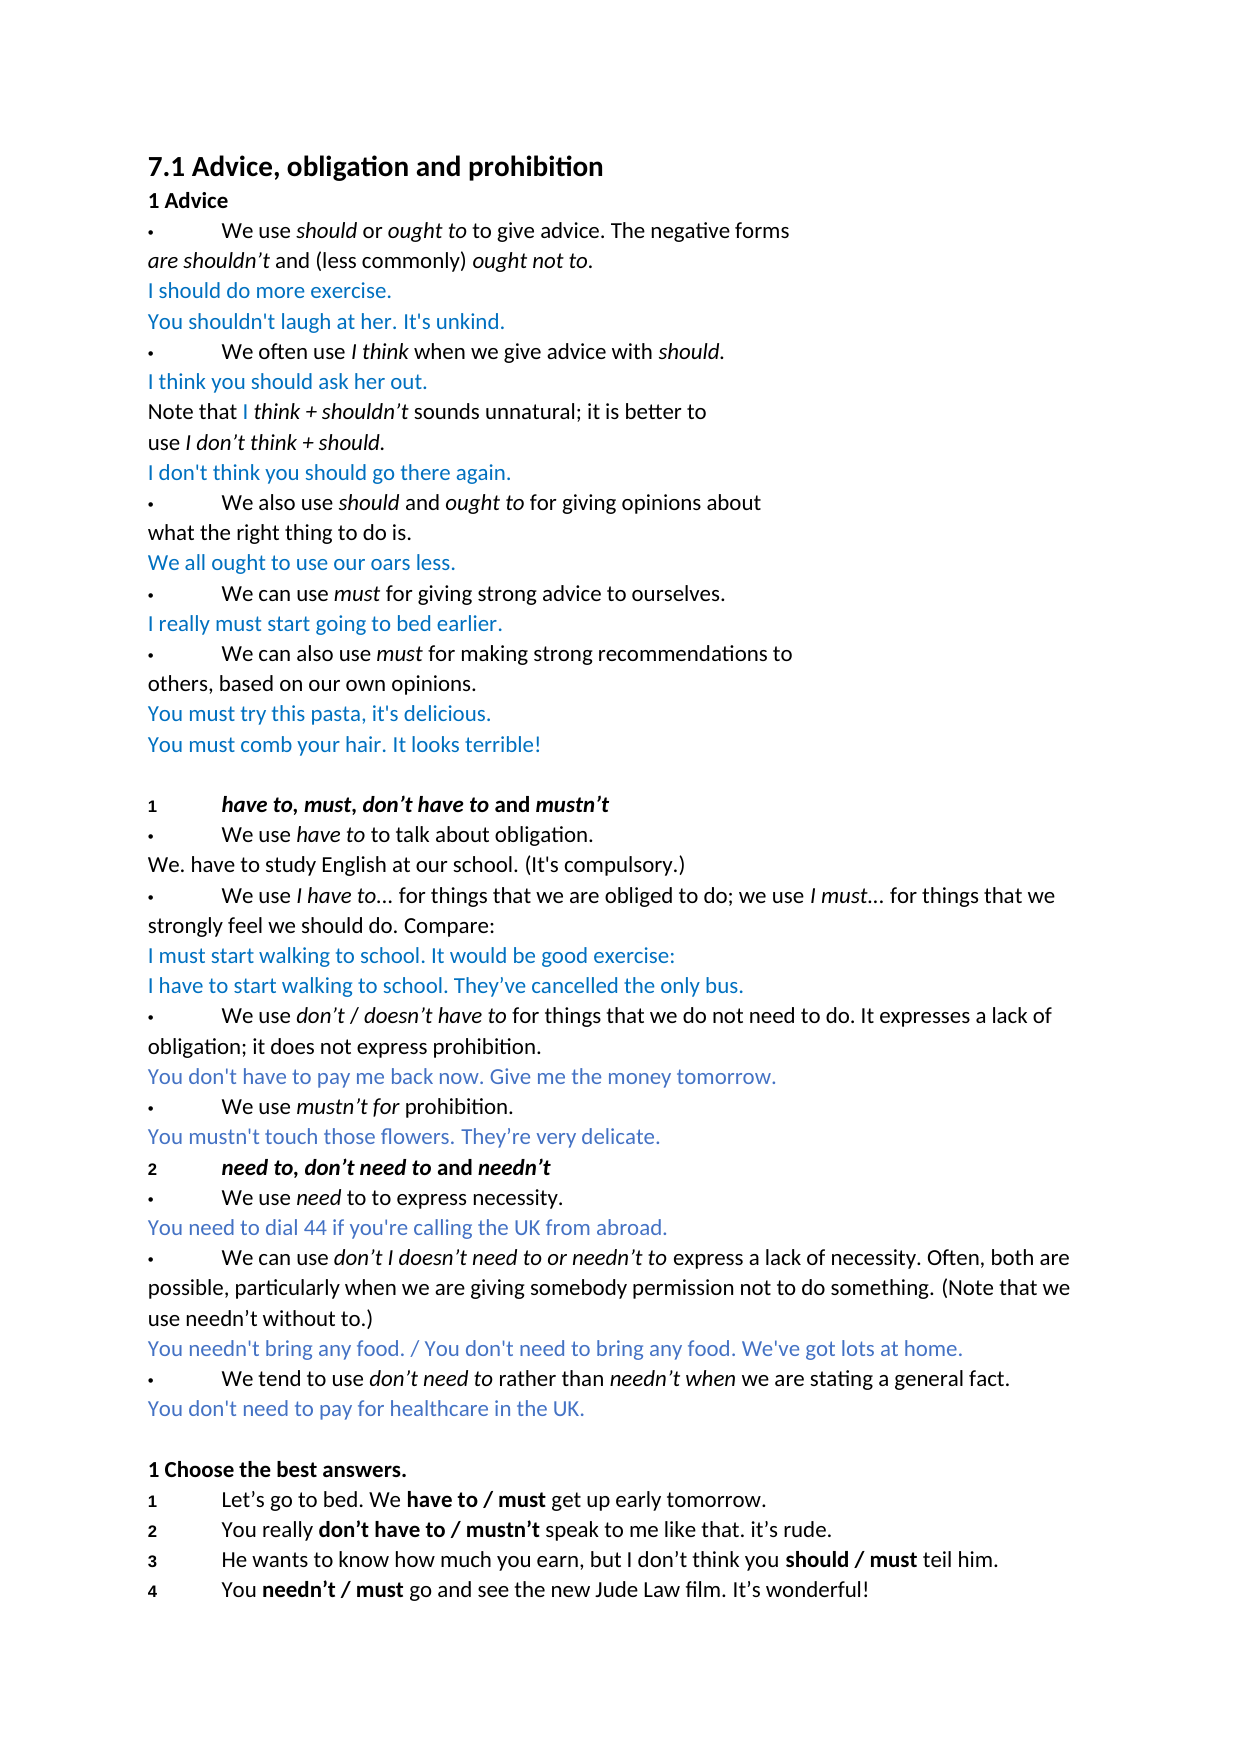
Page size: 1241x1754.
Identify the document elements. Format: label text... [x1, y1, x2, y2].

list You needn’t / must go and see the new Jude Law film. It’s wonderful! [148, 1576, 1093, 1604]
list We use don’t / doesn’t have to for things that we do not need to do. It expresses a lack of obligation; it does not express prohibition. [148, 1002, 1093, 1060]
list We use should or ought to to give advice. The negative forms are shouldn’t and (less commonly) ought not to. [148, 216, 1093, 274]
list We use need to to express necessity. [148, 1183, 1093, 1211]
text I have to start walking to school. They’ve cancelled the only bus. [148, 971, 1093, 999]
text I really must start going to bed earlier. [148, 609, 1093, 637]
list We tend to use don’t need to rather than needn’t when we are stating a general fact. [148, 1364, 1093, 1392]
list He wants to know how much you earn, but I don’t think you should / must teil him. [148, 1545, 1093, 1573]
text You need to dial 44 if you're calling the UK from abroad. [148, 1213, 1093, 1241]
list We can use must for giving strong advice to ourselves. [148, 579, 1093, 607]
list We use I have to... for things that we are obliged to do; we use I must... for things that we strongly feel we should do. Compare: [148, 881, 1093, 939]
text 7.1 Advice, obligation and prohibition [148, 148, 1093, 183]
text I should do more exercise. [148, 277, 1093, 305]
text I think you should ask her out. [148, 367, 1093, 395]
text You must try this pasta, it's delicious. [148, 699, 1093, 728]
list We often use I think when we give advice with should. [148, 337, 1093, 365]
text You mustn't touch those flowers. They’re very delicate. [148, 1122, 1093, 1151]
list We use mustn’t for prohibition. [148, 1092, 1093, 1120]
text Note that I think + shouldn’t sounds unnatural; it is better to use I don’t think + should. [148, 397, 1093, 456]
list We can use don’t I doesn’t need to or needn’t to express a lack of necessity. Often, both are possible, particularly when we are giving somebody permission not to do something. (Note that we use needn’t without to.) [148, 1243, 1093, 1332]
text 1 Advice [148, 186, 1093, 214]
list We use have to to talk about obligation. [148, 820, 1093, 848]
text You don't need to pay for healthcare in the UK. [148, 1394, 1093, 1422]
text I must start walking to school. It would be good exercise: [148, 941, 1093, 969]
list We can also use must for making strong recommendations to others, based on our own opinions. [148, 639, 1093, 697]
list You really don’t have to / mustn’t speak to me like that. it’s rude. [148, 1515, 1093, 1543]
list Let’s go to bed. We have to / must get up early tomorrow. [148, 1485, 1093, 1513]
text We all ought to use our oars less. [148, 548, 1093, 577]
text We. have to study English at our school. (It's compulsory.) [148, 851, 1093, 879]
text You needn't bring any food. / You don't need to bring any food. We've got lots at home. [148, 1334, 1093, 1362]
list We also use should and ought to for giving opinions about what the right thing to do is. [148, 488, 1093, 546]
list need to, don’t need to and needn’t [148, 1153, 1093, 1181]
text You shouldn't laugh at her. It's unkind. [148, 307, 1093, 335]
text You don't have to pay me back now. Give me the money tomorrow. [148, 1062, 1093, 1090]
list have to, must, don’t have to and mustn’t [148, 790, 1093, 818]
text You must comb your hair. It looks terrible! [148, 730, 1093, 758]
text 1 Choose the best answers. [148, 1455, 1093, 1483]
text I don't think you should go there again. [148, 458, 1093, 486]
